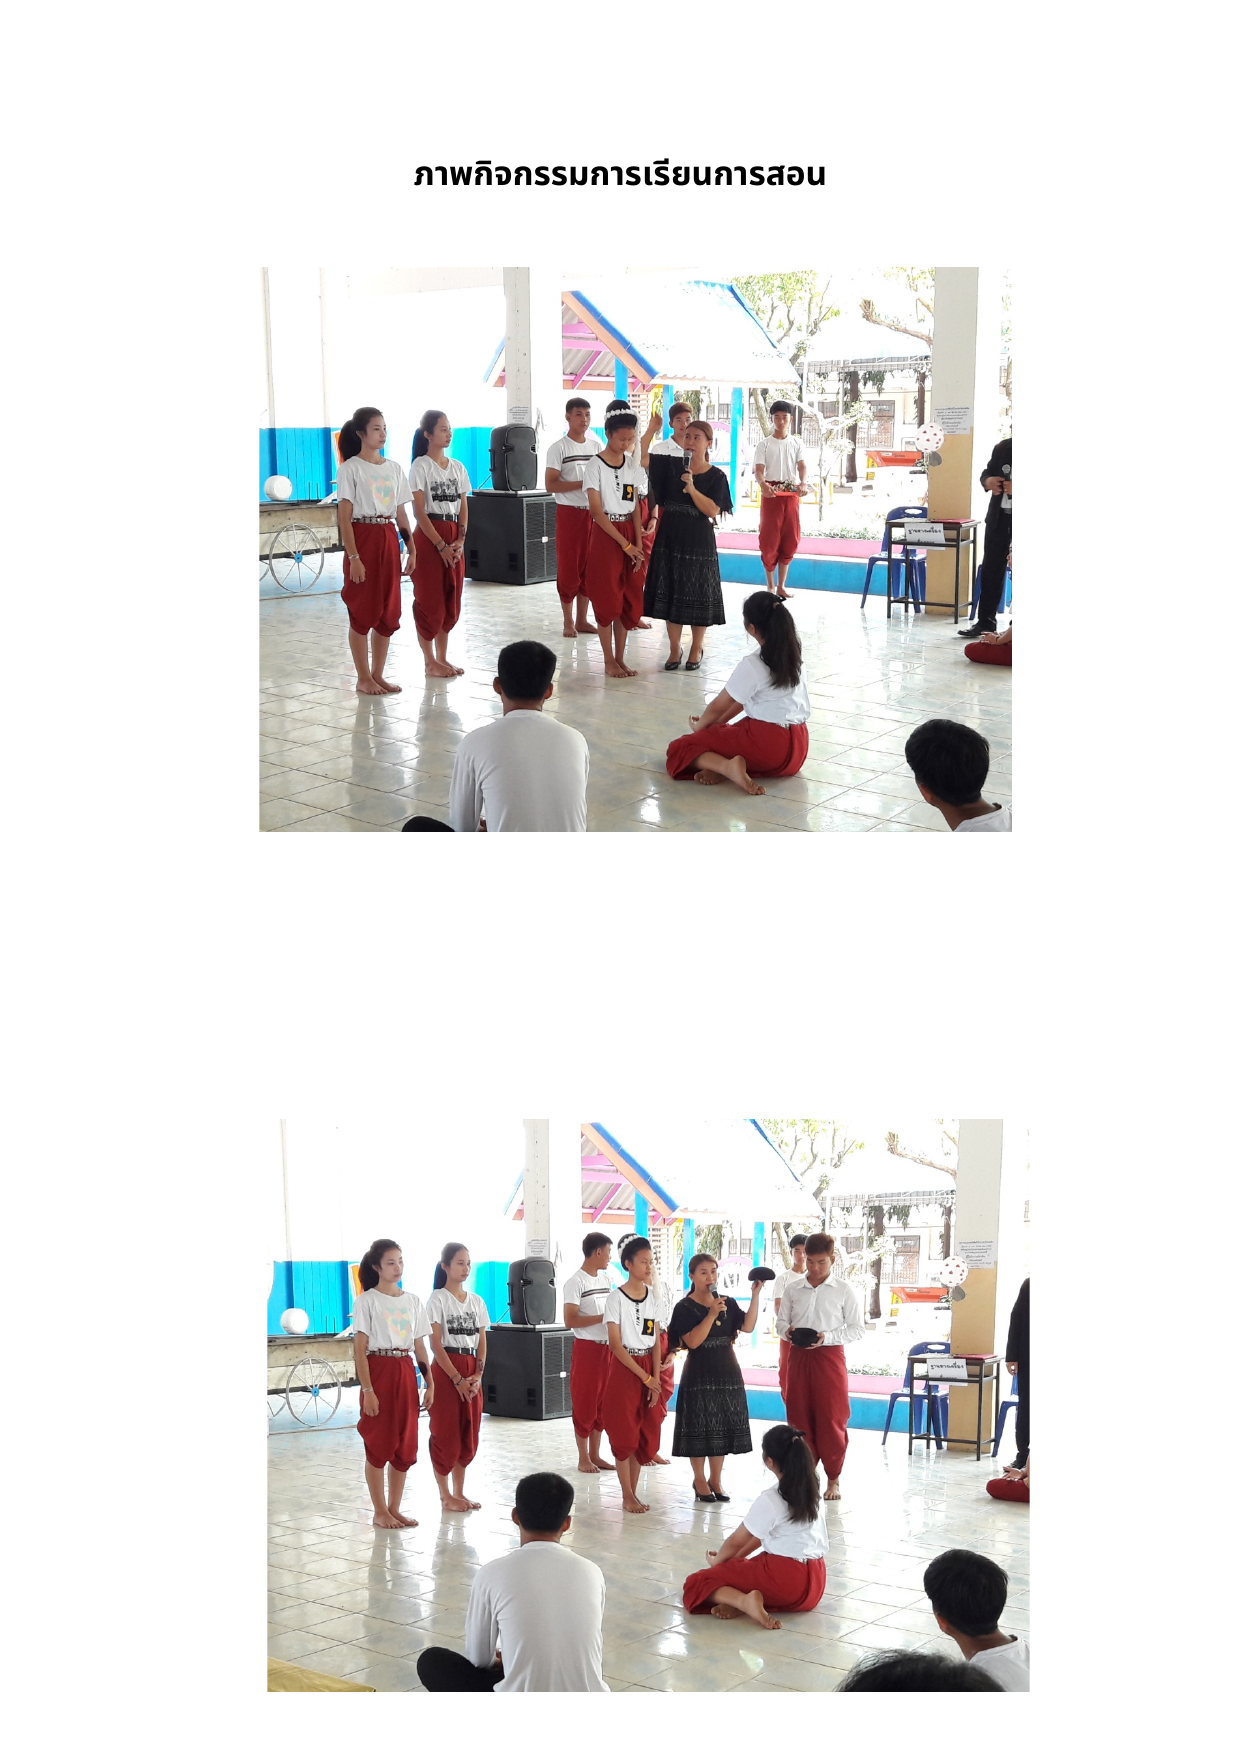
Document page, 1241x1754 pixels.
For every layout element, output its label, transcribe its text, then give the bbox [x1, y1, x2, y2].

picture [259, 267, 1012, 832]
picture [267, 1119, 1030, 1692]
text ภาพกิจกรรมการเรียนการสอน [150, 150, 1090, 200]
